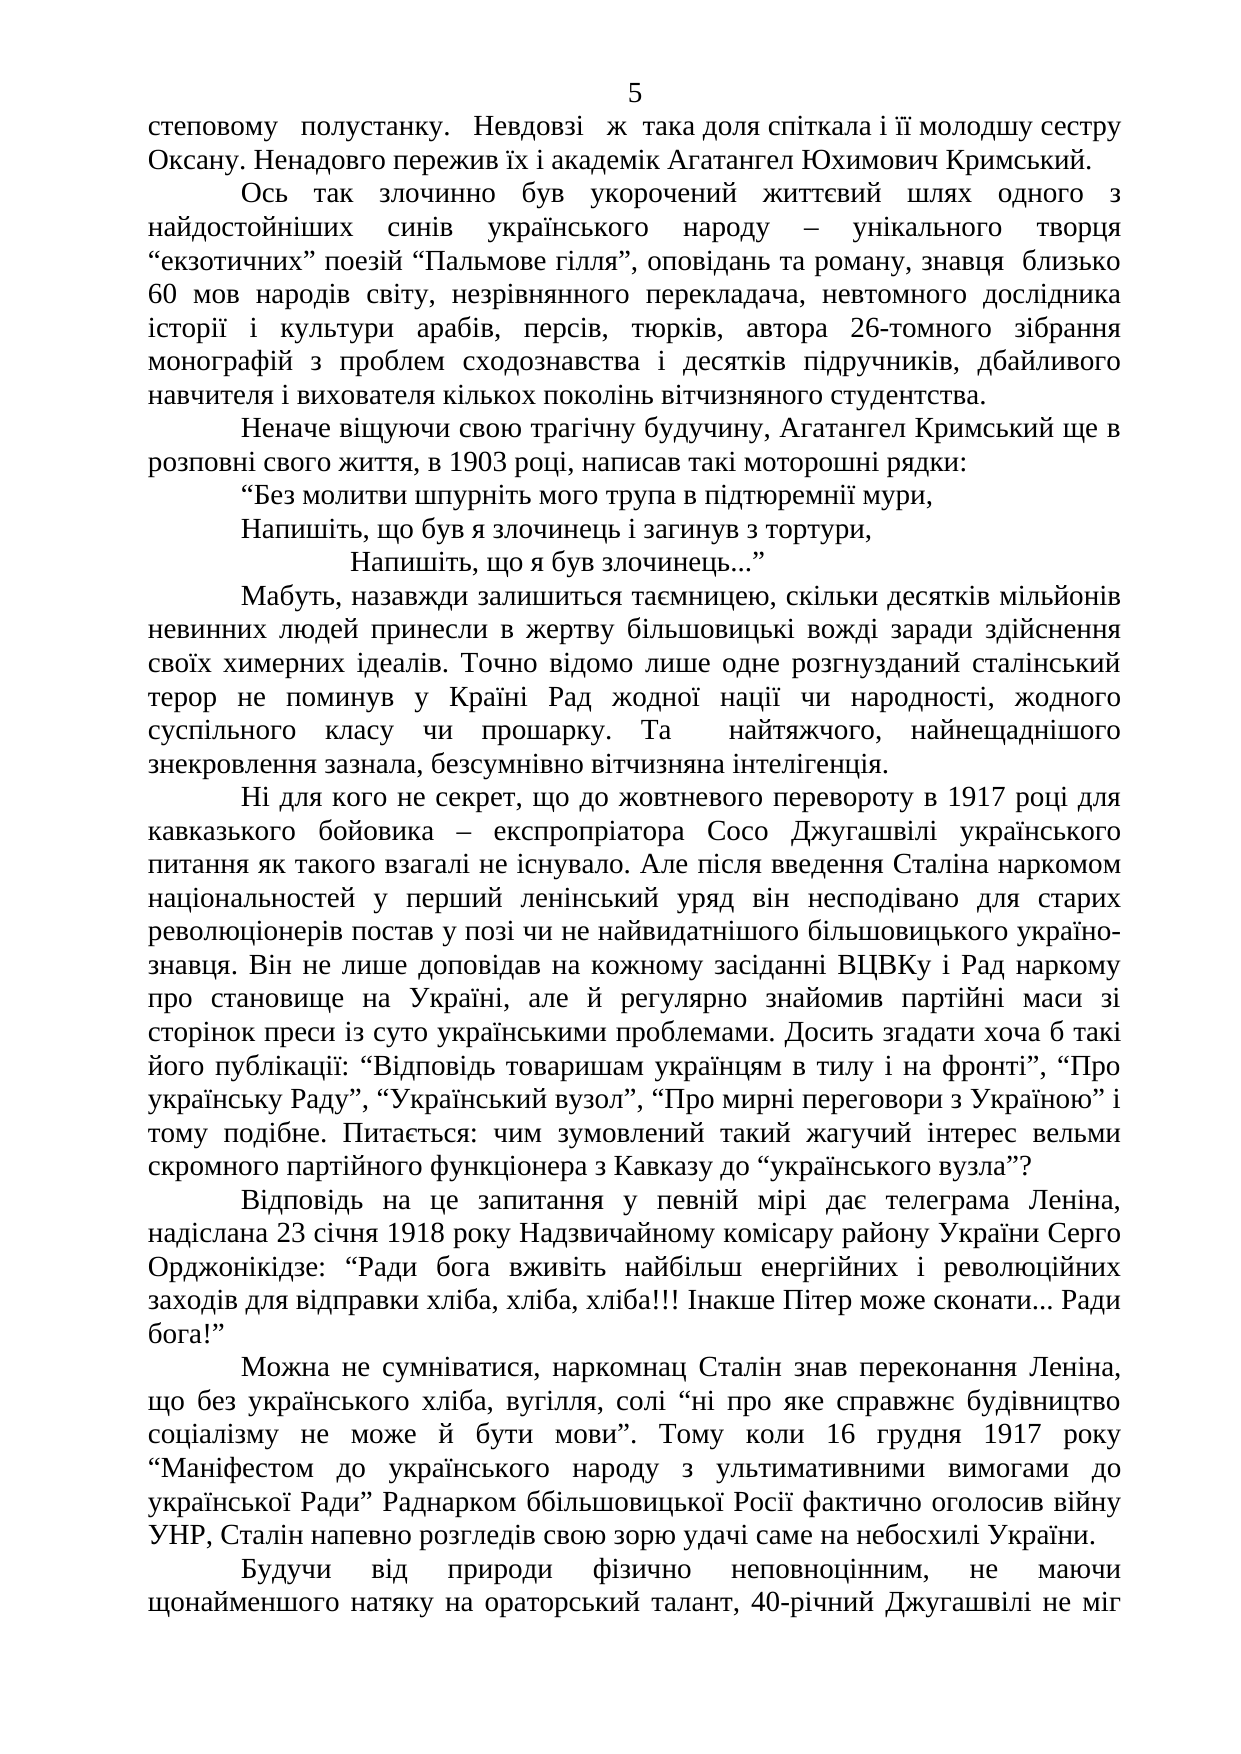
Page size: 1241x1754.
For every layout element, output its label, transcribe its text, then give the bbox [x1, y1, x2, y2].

text Можна не сумніватися, наркомнац Сталін знав переконання Леніна, що без українського хліба, вугілля, солі “ні про яке справжнє будівництво соціалізму не може й бути мови”. Тому коли 16 грудня 1917 року “Маніфестом до українського народу з ультимативними вимогами до української Ради” Раднарком ббільшовицької Росії фактично оголосив війну УНР, Сталін напевно розгледів свою зорю удачі саме на небосхилі України. [148, 1349, 1122, 1551]
text Неначе віщуючи свою трагічну будучину, Агатангел Кримський ще в розповні свого життя, в 1903 році, написав такі моторошні рядки: [148, 410, 1122, 477]
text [148, 108, 1122, 176]
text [148, 1551, 1122, 1618]
text Ось так злочинно був укорочений життєвий шлях одного з найдостойніших синів українського народу – унікального творця “екзотичних” поезій “Пальмове гілля”, оповідань та роману, знавця близько 60 мов народів світу, незрівнянного перекладача, невтомного дослідника історії і культури арабів, персів, тюрків, автора 26-томного зібрання монографій з проблем сходознавства і десятків підручників, дбайливого навчителя і вихователя кількох поколінь вітчизняного студентства. [148, 176, 1122, 410]
text Напишіть, що я був злочинець...” [148, 544, 1122, 578]
text Мабуть, назавжди залишиться таємницею, скільки десятків мільйонів невинних людей принесли в жертву більшовицькі вожді заради здійснення своїх химерних ідеалів. Точно відомо лише одне розгнузданий сталінський терор не поминув у Країні Рад жодної нації чи народності, жодного суспільного класу чи прошарку. Та найтяжчого, найнещаднішого знекровлення зазнала, безсумнівно вітчизняна інтелігенція. [148, 578, 1122, 779]
text Ні для кого не секрет, що до жовтневого перевороту в 1917 році для кавказького бойовика – експропріатора Сосо Джугашвілі українського питання як такого взагалі не існувало. Але після введення Сталіна наркомом національностей у перший ленінський уряд він несподівано для старих революціонерів постав у позі чи не найвидатнішого більшовицького україно- знавця. Він не лише доповідав на кожному засіданні ВЦВКу і Рад наркому про становище на Україні, але й регулярно знайомив партійні маси зі сторінок преси із суто українськими проблемами. Досить згадати хоча б такі його публікації: “Відповідь товаришам українцям в тилу і на фронті”, “Про українську Раду”, “Український вузол”, “Про мирні переговори з Україною” і тому подібне. Питається: чим зумовлений такий жагучий інтерес вельми скромного партійного функціонера з Кавказу до “українського вузла”? [148, 779, 1122, 1182]
text “Без молитви шпурніть мого трупа в підтюремнії мури, [148, 477, 1122, 511]
text Відповідь на це запитання у певній мірі дає телеграма Леніна, надіслана 23 січня 1918 року Надзвичайному комісару району України Серго Орджонікідзе: “Ради бога вживіть найбільш енергійних і революційних заходів для відправки хліба, хліба, хліба!!! Інакше Пітер може сконати... Ради бога!” [148, 1182, 1122, 1349]
text Напишіть, що був я злочинець і загинув з тортури, [148, 511, 1122, 544]
